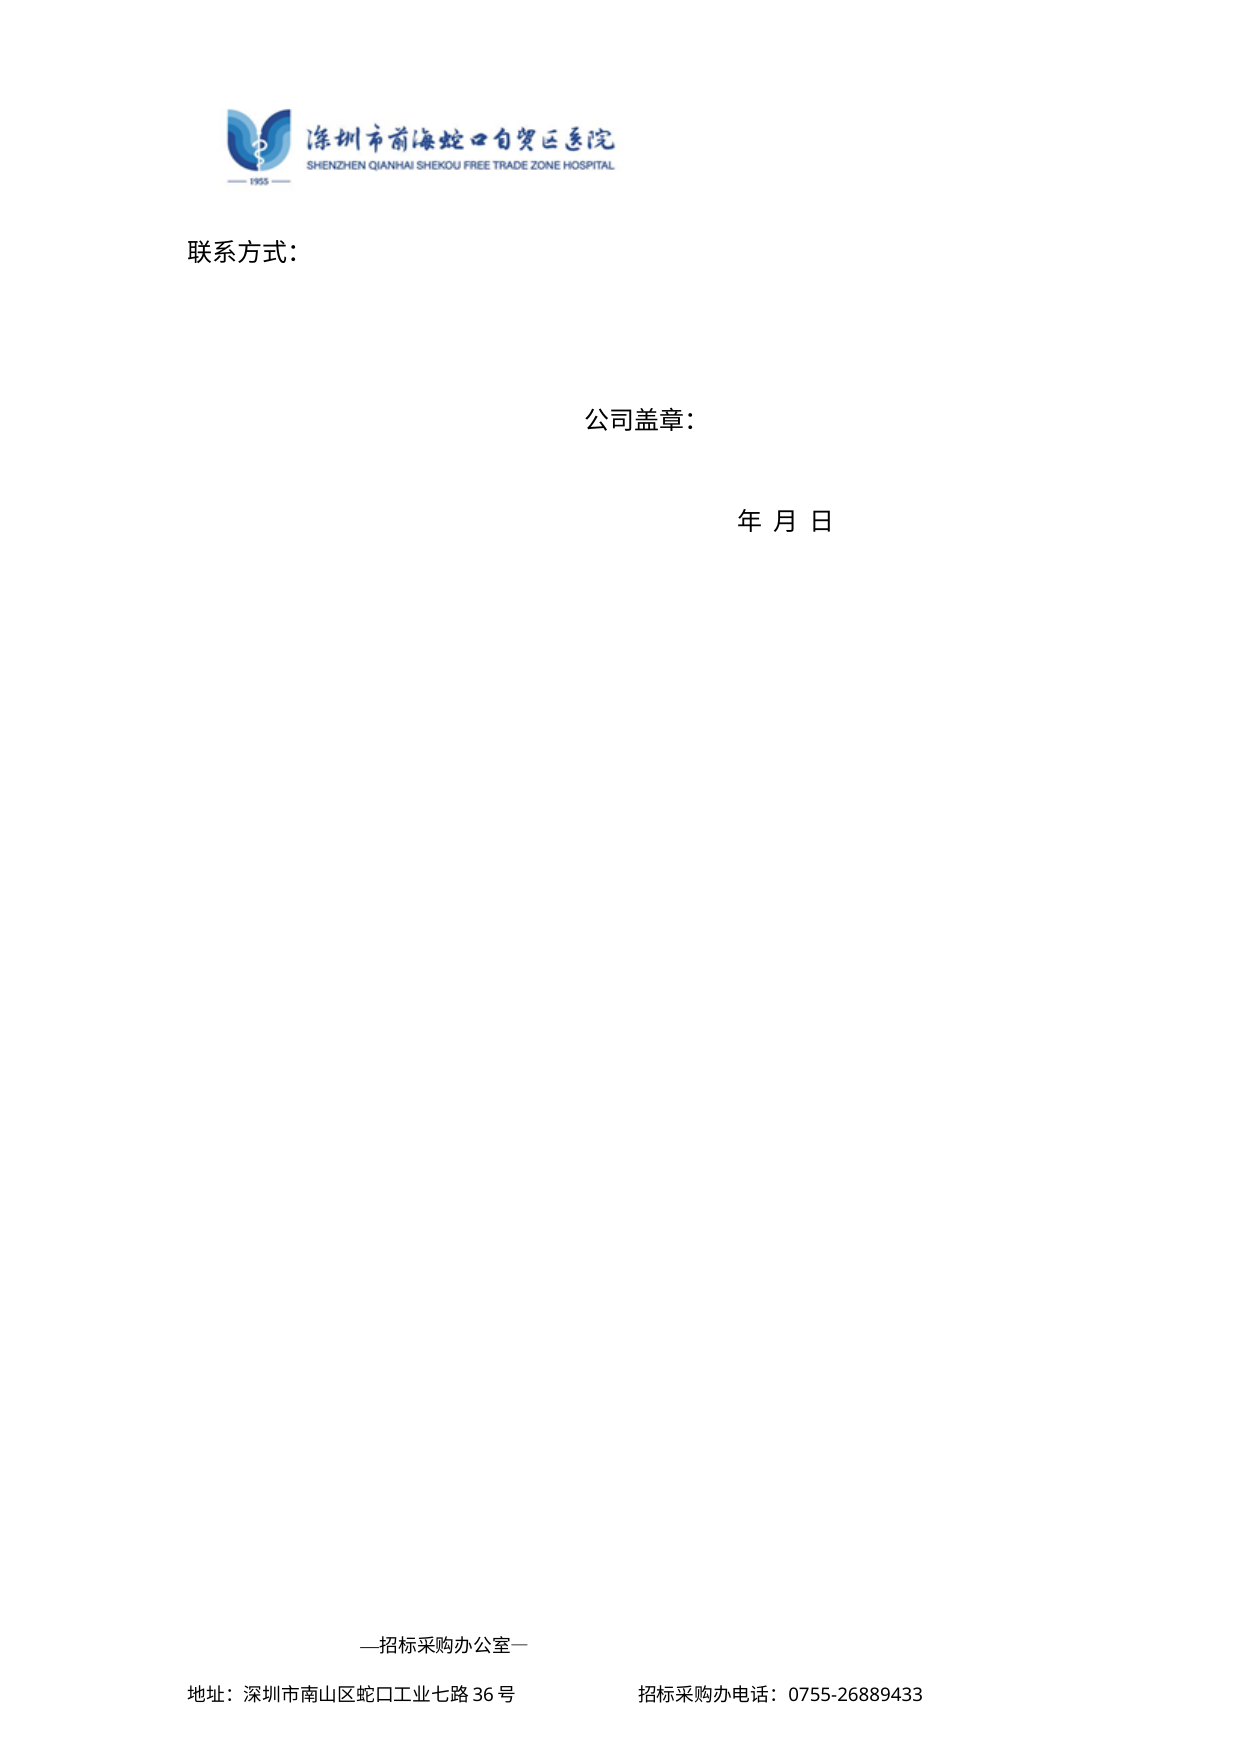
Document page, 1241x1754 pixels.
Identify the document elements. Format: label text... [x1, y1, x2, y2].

text 联系方式： [187, 218, 878, 283]
text 年 月 日 [187, 487, 834, 552]
picture [204, 82, 641, 203]
text 公司盖章： [187, 386, 834, 451]
